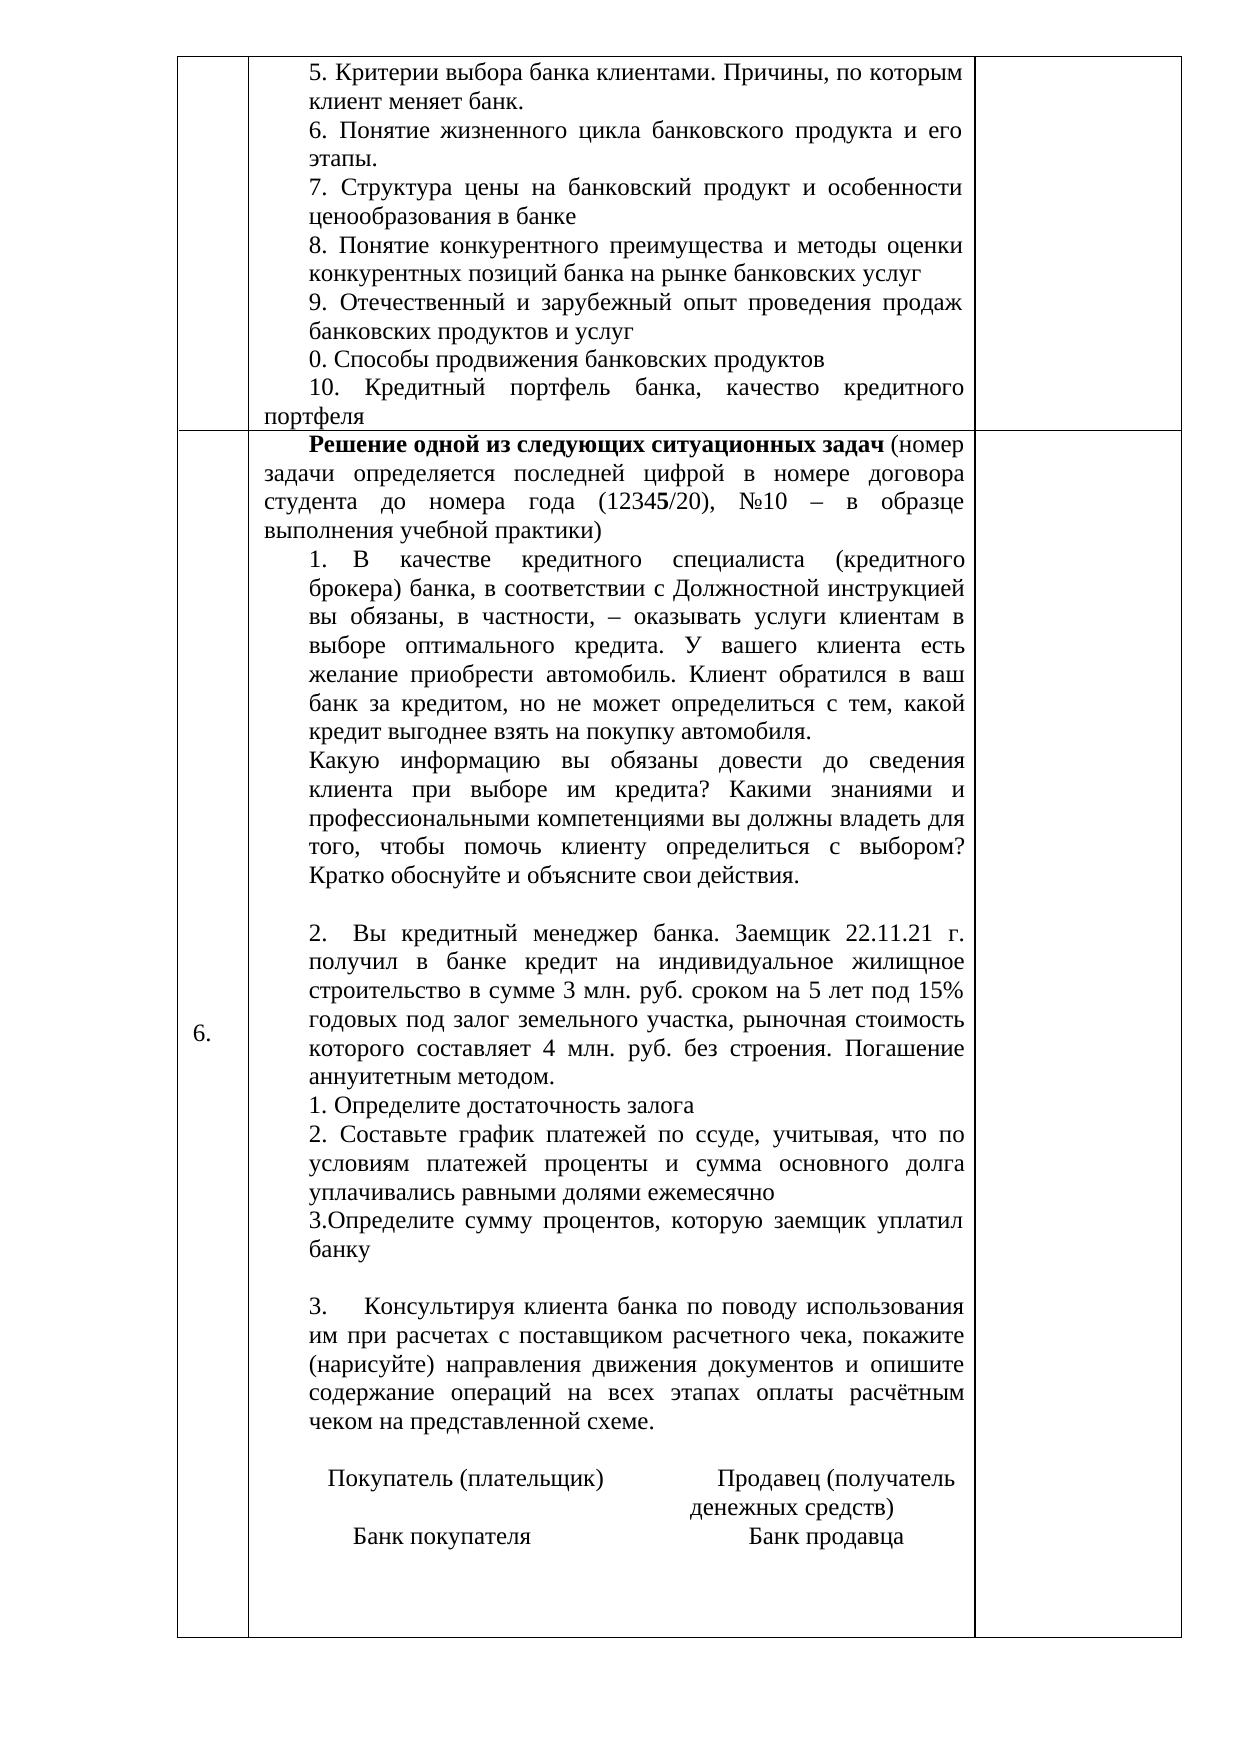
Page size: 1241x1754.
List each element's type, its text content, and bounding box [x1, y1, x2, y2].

table_header Критерии выбора банка клиентами. Причины, по которым клиент меняет банк. Понятие жизненного цикла банковского продукта и его этапы. Структура цены на банковский продукт и особенности ценообразования в банке Понятие конкурентного преимущества и методы оценки конкурентных позиций банка на рынке банковских услуг Отечественный и зарубежный опыт проведения продаж банковских продуктов и услуг 0. Способы продвижения банковских продуктов 10. Кредитный портфель банка, качество кредитного портфеля [249, 57, 974, 430]
table_header [178, 57, 248, 430]
table_cell [976, 431, 1181, 1637]
table_cell 6. [178, 431, 248, 1637]
table_cell Решение одной из следующих ситуационных задач (номер задачи определяется последней цифрой в номере договора студента до номера года (12345/20), №10 – в образце выполнения учебной практики) В качестве кредитного специалиста (кредитного брокера) банка, в соответствии с Должностной инструкцией вы обязаны, в частности, – оказывать услуги клиентам в выборе оптимального кредита. У вашего клиента есть желание приобрести автомобиль. Клиент обратился в ваш банк за кредитом, но не может определиться с тем, какой кредит выгоднее взять на покупку автомобиля. Какую информацию вы обязаны довести до сведения клиента при выборе им кредита? Какими знаниями и профессиональными компетенциями вы должны владеть для того, чтобы помочь клиенту определиться с выбором? Кратко обоснуйте и объясните свои действия. Вы кредитный менеджер банка. Заемщик 22.11.21 г. получил в банке кредит на индивидуальное жилищное строительство в сумме 3 млн. руб. сроком на 5 лет под 15% годовых под залог земельного участка, рыночная стоимость которого составляет 4 млн. руб. без строения. Погашение аннуитетным методом. Определите достаточность залога Составьте график платежей по ссуде, учитывая, что по условиям платежей проценты и сумма основного долга уплачивались равными долями ежемесячно Определите сумму процентов, которую заемщик уплатил банку 3. Консультируя клиента банка по поводу использования им при расчетах с поставщиком расчетного чека, покажите (нарисуйте) направления движения документов и опишите содержание операций на всех этапах оплаты расчётным чеком на представленной схеме. Покупатель (плательщик) Продавец (получатель денежных средств) Банк покупателя Банк продавца [249, 431, 974, 1637]
table_header [976, 57, 1181, 430]
